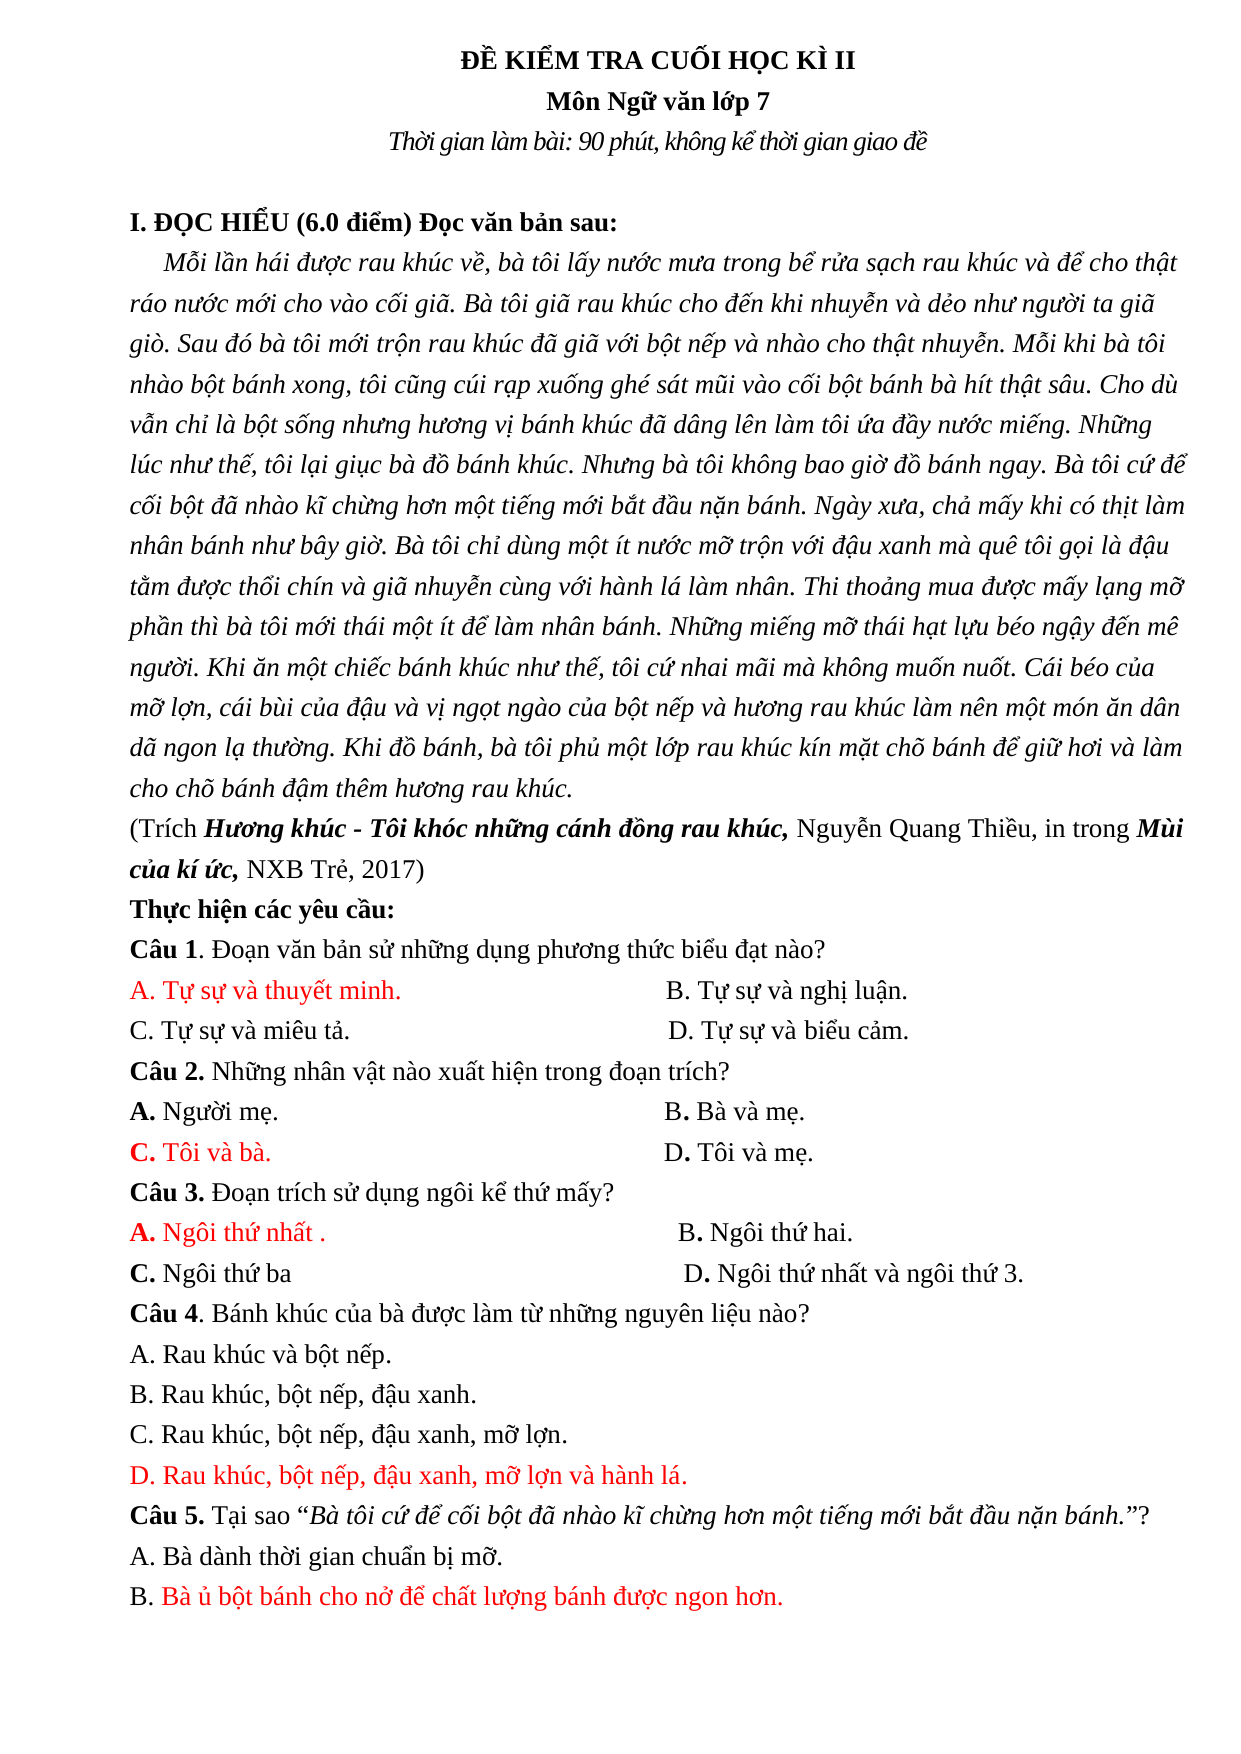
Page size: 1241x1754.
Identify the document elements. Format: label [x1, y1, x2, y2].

table_header [118, 44, 1198, 1621]
